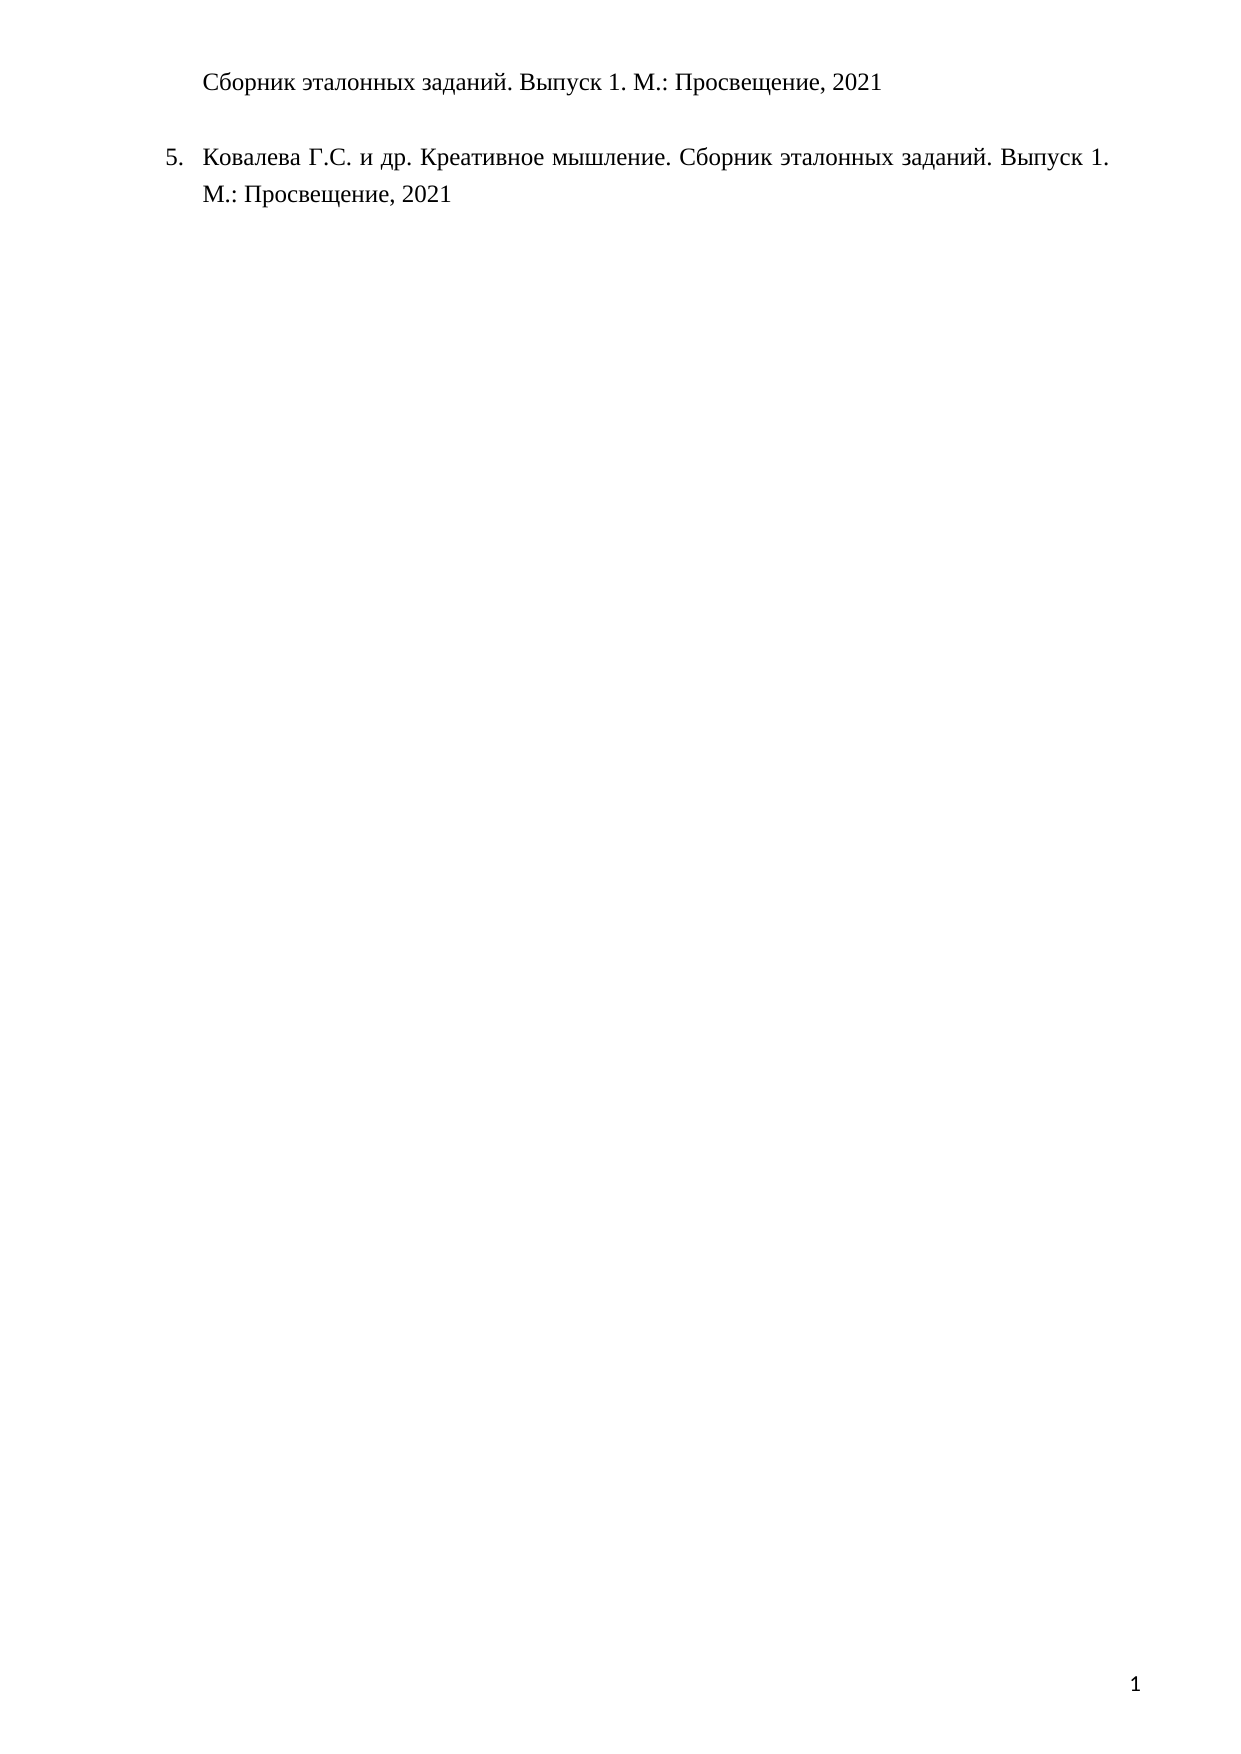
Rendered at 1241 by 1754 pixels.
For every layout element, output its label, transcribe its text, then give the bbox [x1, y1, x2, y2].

list Ковалева Г.С. и др. Креативное мышление. Сборник эталонных заданий. Выпуск 1. М.: Просвещение, 2021 [165, 142, 1110, 208]
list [165, 67, 1109, 95]
